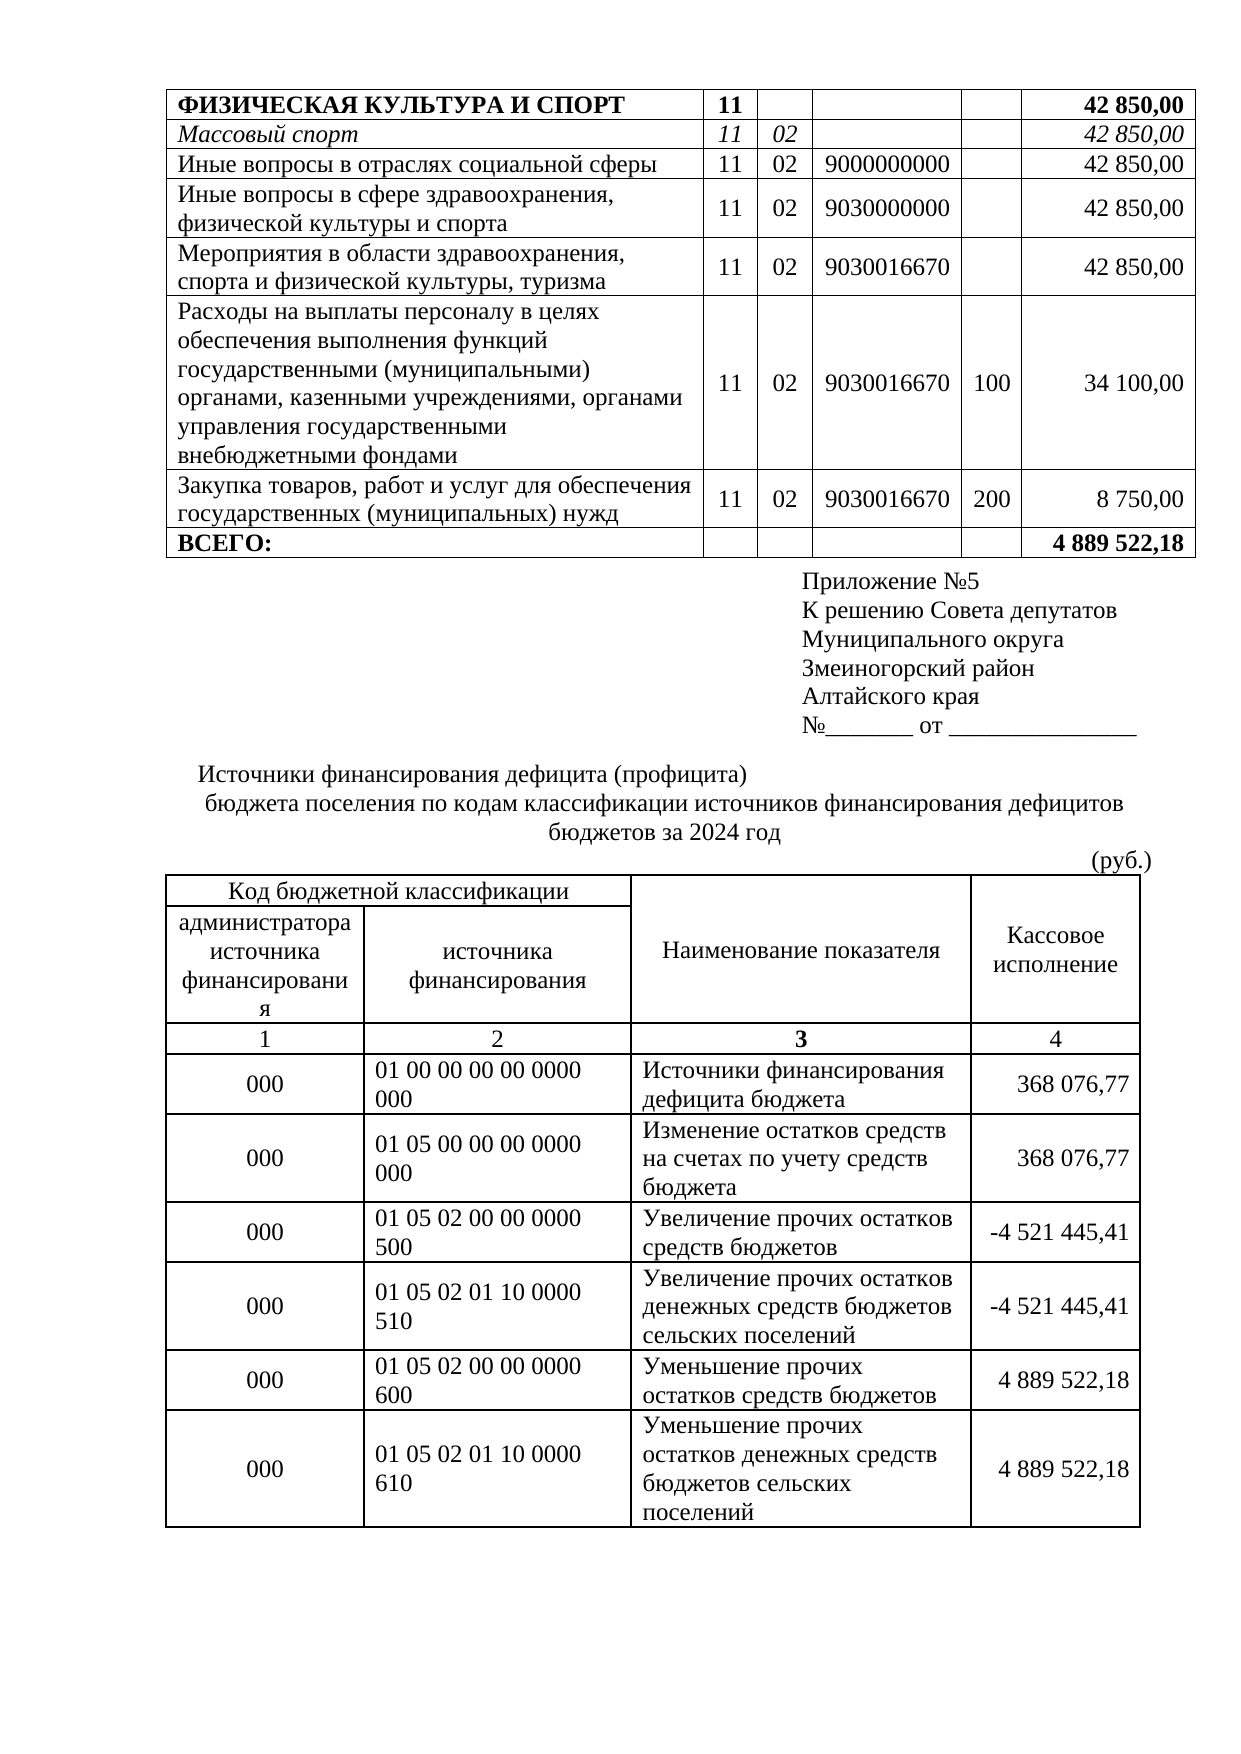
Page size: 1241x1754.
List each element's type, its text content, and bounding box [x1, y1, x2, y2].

table_cell 200 [962, 470, 1021, 527]
table_cell ВСЕГО: [167, 528, 703, 557]
table_cell [962, 528, 1021, 557]
table_cell [704, 528, 757, 557]
text Источники финансирования дефицита (профицита) бюджета поселения по кодам классификации источников финансирования дефицитов бюджетов за 2024 год [177, 759, 1152, 846]
table_cell 9030000000 [813, 179, 961, 237]
table_cell 4 889 522,18 [1022, 528, 1195, 557]
table_cell источника финансирования [365, 907, 630, 1022]
table_cell Иные вопросы в отраслях социальной сферы [167, 149, 703, 178]
table_cell 02 [758, 470, 812, 527]
table_cell [962, 238, 1021, 295]
table_header Наименование показателя [632, 876, 970, 1022]
table_cell 000 [167, 1351, 363, 1408]
table_cell 42 850,00 [1022, 238, 1195, 295]
table_cell администратора источника финансирования [167, 907, 363, 1022]
table_cell [813, 90, 961, 118]
table_cell [758, 528, 812, 557]
table_cell 000 [167, 1411, 363, 1526]
table_cell 11 [704, 90, 757, 118]
table_cell 8 750,00 [1022, 470, 1195, 527]
table_cell [962, 179, 1021, 237]
table_cell Уменьшение прочих остатков денежных средств бюджетов сельских поселений [632, 1411, 970, 1526]
table_cell 000 [167, 1055, 363, 1113]
table_cell 34 100,00 [1022, 296, 1195, 469]
table_cell 4 [972, 1024, 1139, 1053]
table_cell 2 [365, 1024, 630, 1053]
table_cell Увеличение прочих остатков средств бюджетов [632, 1203, 970, 1261]
text (руб.) [177, 846, 1152, 874]
table_cell Источники финансирования дефицита бюджета [632, 1055, 970, 1113]
table_cell 02 [758, 296, 812, 469]
table_cell 4 889 522,18 [972, 1411, 1139, 1526]
table_cell 11 [704, 179, 757, 237]
table_cell ФИЗИЧЕСКАЯ КУЛЬТУРА И СПОРТ [167, 90, 703, 118]
table_cell 9030016670 [813, 470, 961, 527]
table_cell 01 05 02 01 10 0000 510 [365, 1263, 630, 1349]
table_cell Закупка товаров, работ и услуг для обеспечения государственных (муниципальных) нужд [167, 470, 703, 527]
table_cell 02 [758, 179, 812, 237]
table_cell 01 00 00 00 00 0000 000 [365, 1055, 630, 1113]
table_cell 11 [704, 120, 757, 148]
table_cell -4 521 445,41 [972, 1263, 1139, 1349]
table_cell 11 [704, 238, 757, 295]
table_cell 02 [758, 120, 812, 148]
table_cell Уменьшение прочих остатков средств бюджетов [632, 1351, 970, 1408]
table_cell 000 [167, 1263, 363, 1349]
table_cell 368 076,77 [972, 1055, 1139, 1113]
table_cell 000 [167, 1203, 363, 1261]
table_cell 42 850,00 [1022, 90, 1195, 118]
table_cell Мероприятия в области здравоохранения, спорта и физической культуры, туризма [167, 238, 703, 295]
table_header Код бюджетной классификации [167, 876, 630, 905]
table_cell Увеличение прочих остатков денежных средств бюджетов сельских поселений [632, 1263, 970, 1349]
table_cell 1 [167, 1024, 363, 1053]
table_cell 11 [704, 470, 757, 527]
table_cell [962, 149, 1021, 178]
table_cell 42 850,00 [1022, 149, 1195, 178]
table_cell 01 05 00 00 00 0000 000 [365, 1115, 630, 1201]
table_cell Массовый спорт [167, 120, 703, 148]
table_cell Иные вопросы в сфере здравоохранения, физической культуры и спорта [167, 179, 703, 237]
table_cell 01 05 02 00 00 0000 600 [365, 1351, 630, 1408]
table_cell 4 889 522,18 [972, 1351, 1139, 1408]
table_cell 9030016670 [813, 296, 961, 469]
table_cell 02 [758, 149, 812, 178]
table_cell [758, 90, 812, 118]
table_cell [962, 90, 1021, 118]
table_cell Изменение остатков средств на счетах по учету средств бюджета [632, 1115, 970, 1201]
table_cell 9030016670 [813, 238, 961, 295]
table_cell 368 076,77 [972, 1115, 1139, 1201]
table_cell [962, 120, 1021, 148]
table_cell Расходы на выплаты персоналу в целях обеспечения выполнения функций государственными (муниципальными) органами, казенными учреждениями, органами управления государственными внебюджетными фондами [167, 296, 703, 469]
table_header Кассовое исполнение [972, 876, 1139, 1022]
table_cell [813, 528, 961, 557]
table_cell 11 [704, 149, 757, 178]
table_cell -4 521 445,41 [972, 1203, 1139, 1261]
table_cell 9000000000 [813, 149, 961, 178]
table_cell 42 850,00 [1022, 120, 1195, 148]
table_cell 01 05 02 00 00 0000 500 [365, 1203, 630, 1261]
table_cell 42 850,00 [1022, 179, 1195, 237]
table_cell 02 [758, 238, 812, 295]
table_cell 3 [632, 1024, 970, 1053]
table_cell 01 05 02 01 10 0000 610 [365, 1411, 630, 1526]
table_cell 100 [962, 296, 1021, 469]
table_cell [813, 120, 961, 148]
table_cell 11 [704, 296, 757, 469]
table_cell 000 [167, 1115, 363, 1201]
